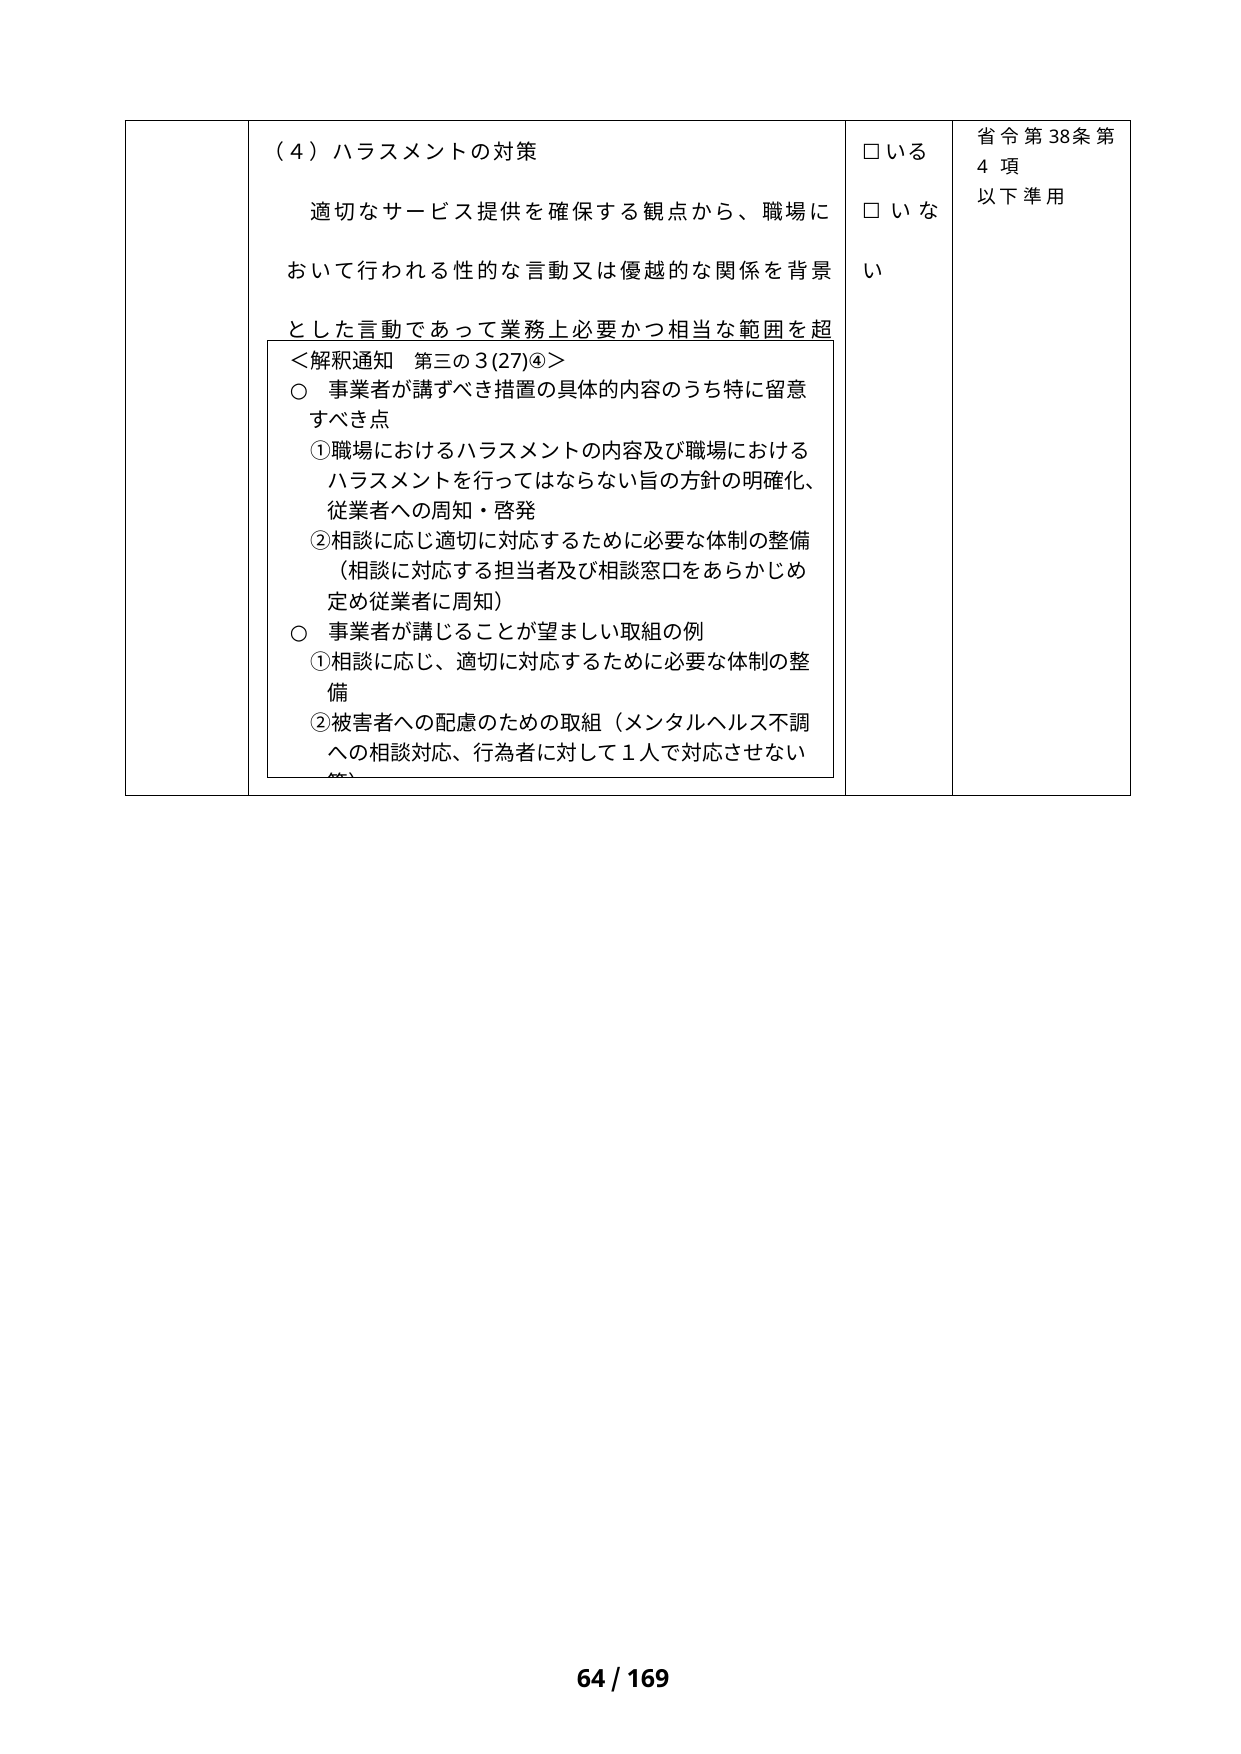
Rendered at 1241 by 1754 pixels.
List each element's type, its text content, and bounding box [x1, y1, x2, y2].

table_cell いる いない [846, 121, 952, 795]
table_cell （４）ハラスメントの対策 適切なサービス提供を確保する観点から、職場において行われる性的な言動又は優越的な関係を背景とした言動であって業務上必要かつ相当な範囲を超えたものにより従業者の就業環境が害されることを防止するための方針の明確化等の必要な措置を講じていますか。 [249, 121, 845, 795]
table_cell 省令第38条第4項 以下準用 [953, 121, 1130, 795]
